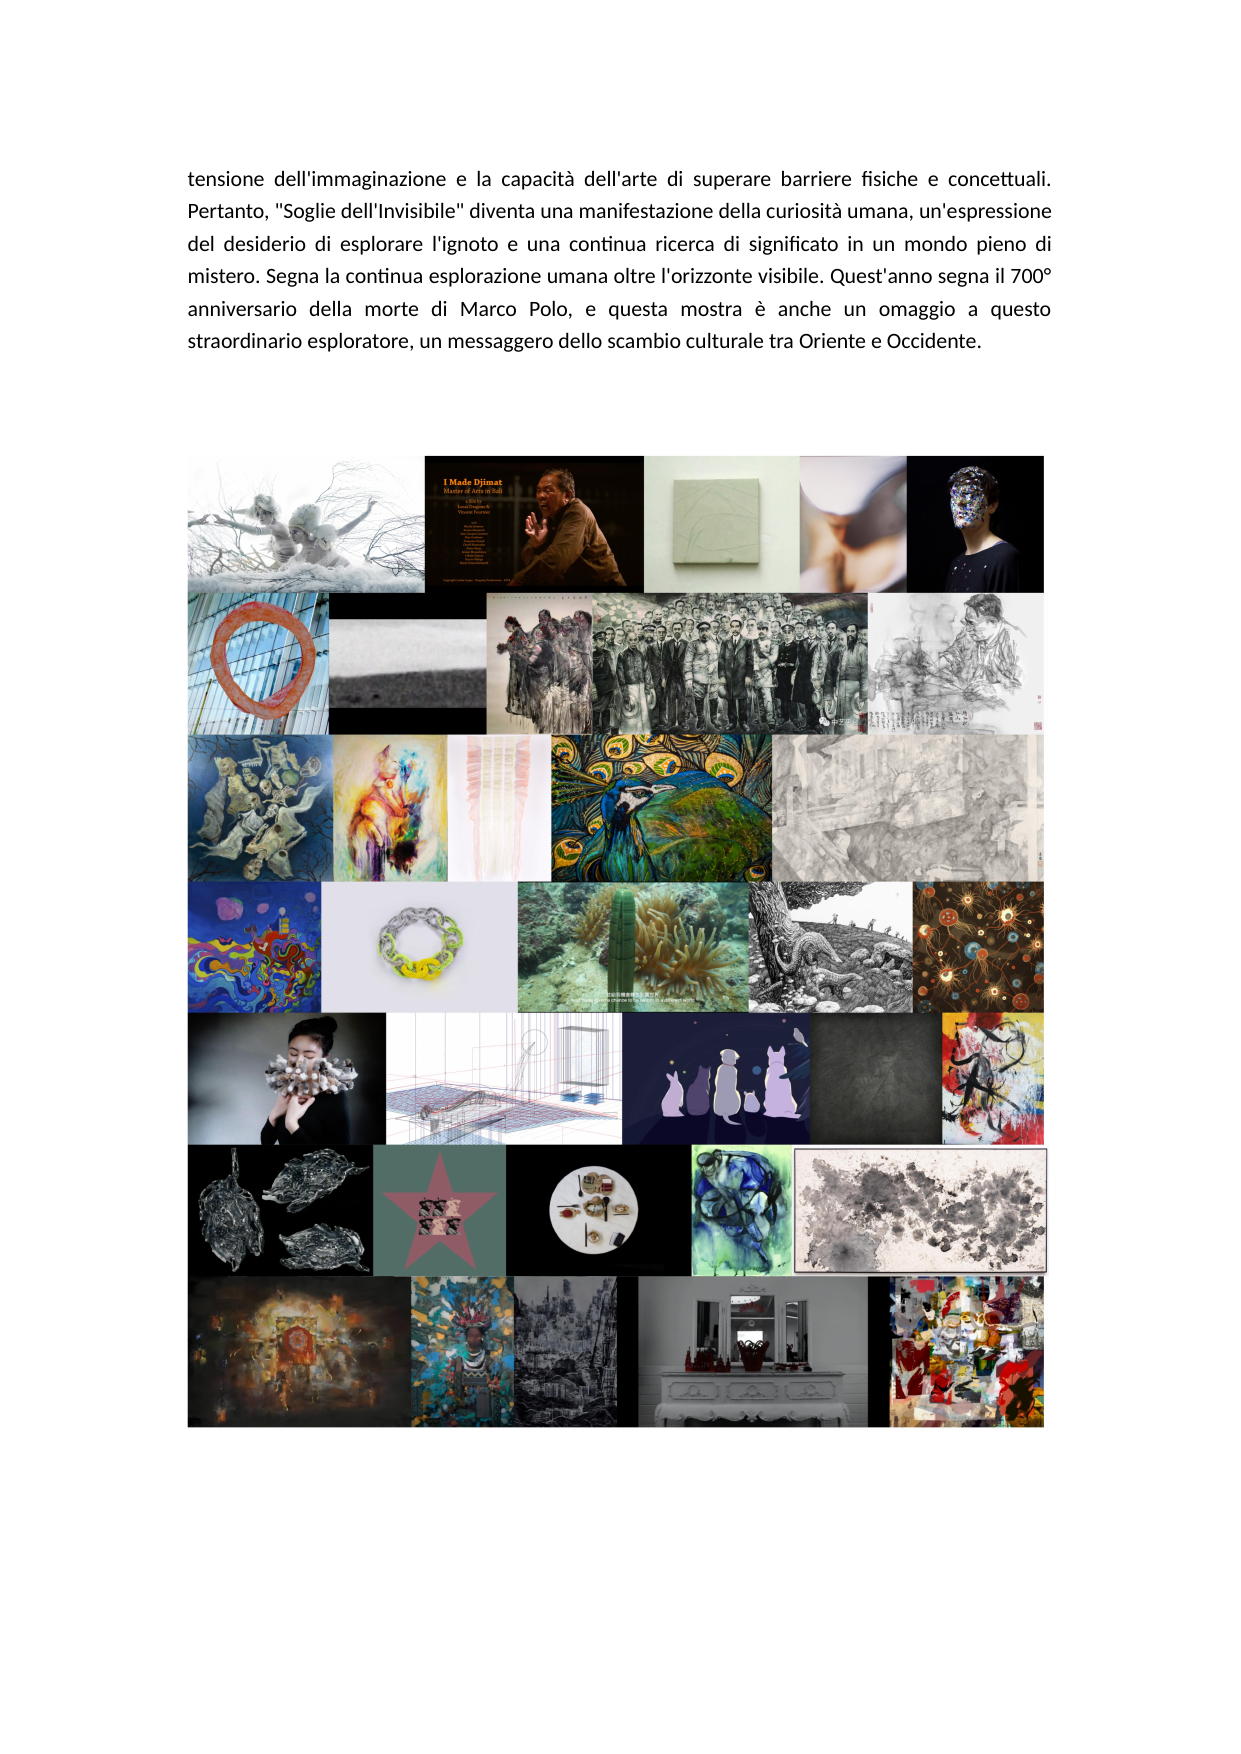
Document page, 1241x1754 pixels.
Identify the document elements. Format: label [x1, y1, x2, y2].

text [187, 162, 1053, 357]
picture [187, 454, 1050, 1430]
